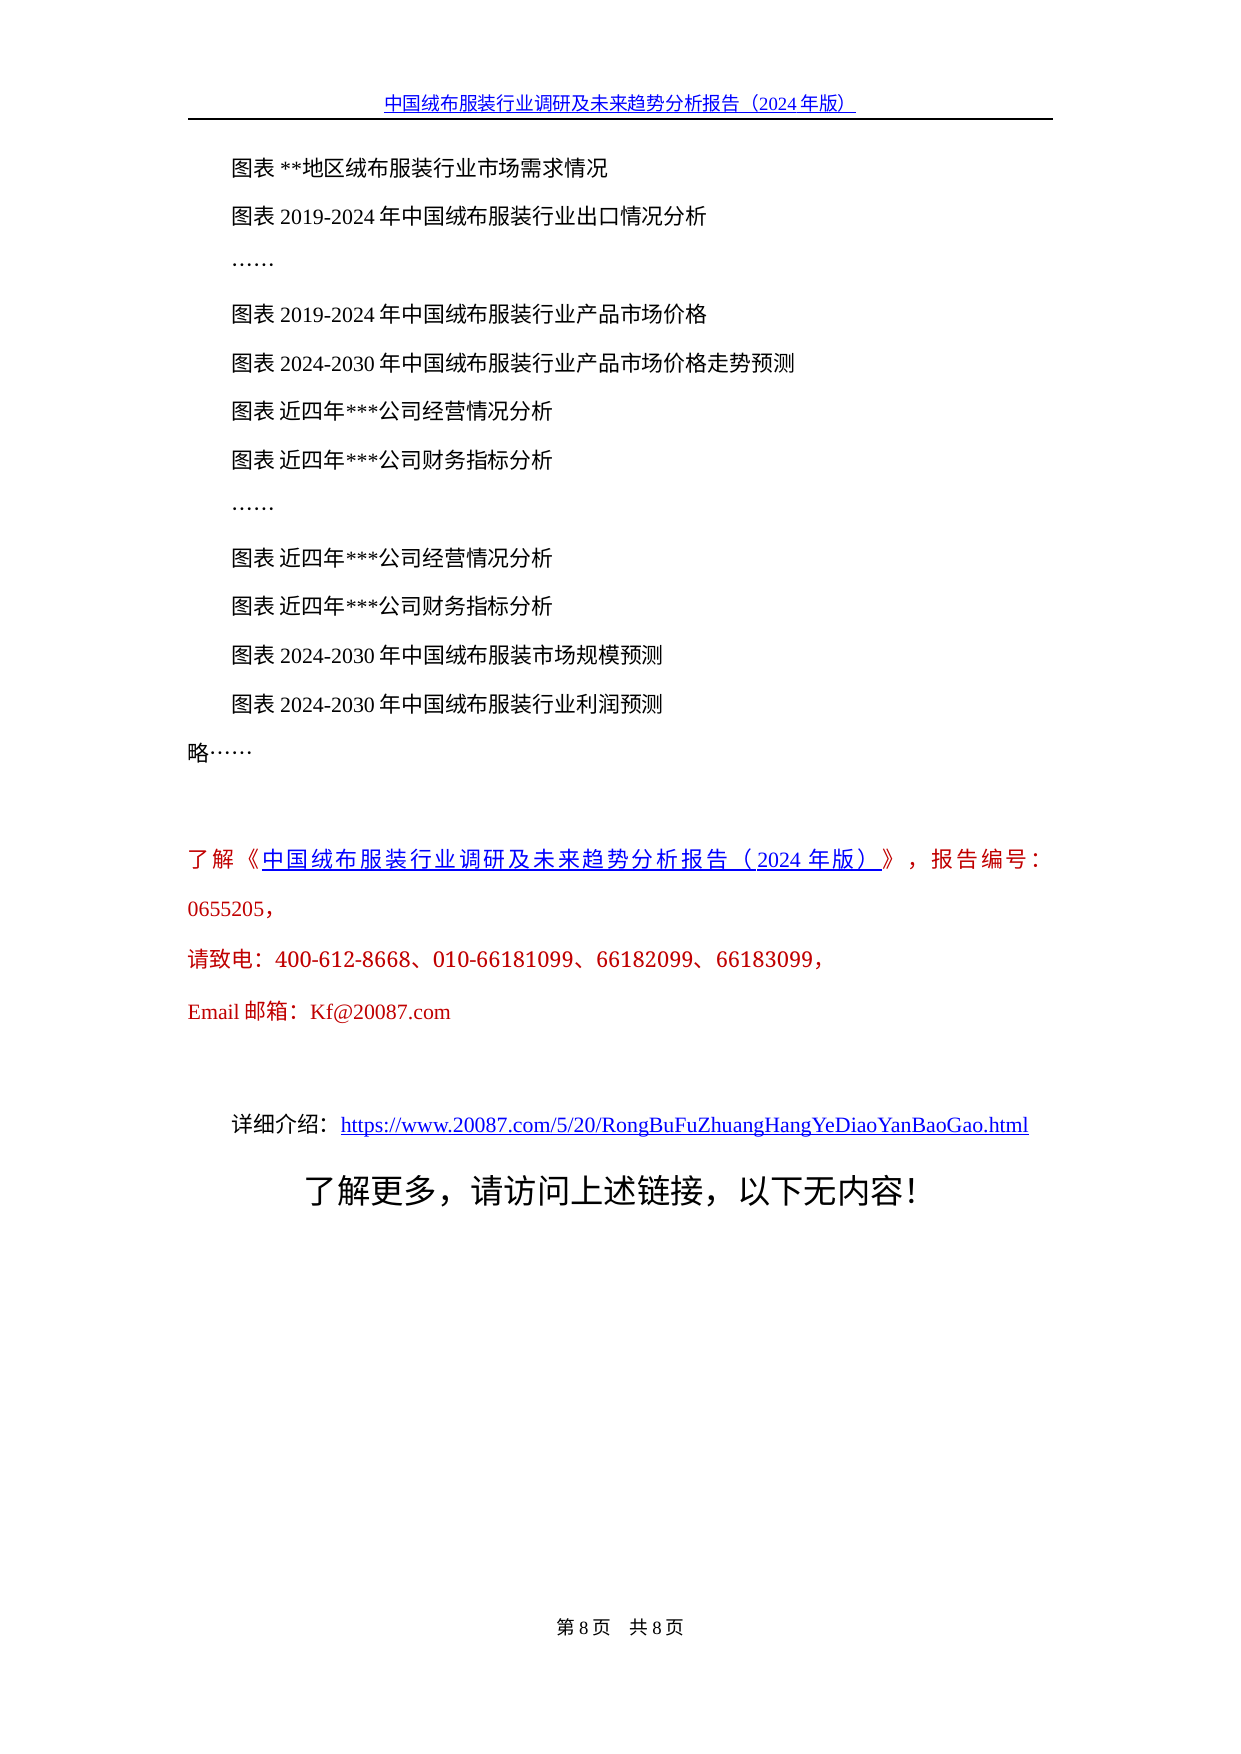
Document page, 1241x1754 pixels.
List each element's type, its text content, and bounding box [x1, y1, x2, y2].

text 详细介绍：https://www.20087.com/5/20/RongBuFuZhuangHangYeDiaoYanBaoGao.html [187, 1106, 1053, 1139]
text Email邮箱：Kf@20087.com [187, 993, 1053, 1026]
text 请致电：400-612-8668、010-66181099、66182099、66183099， [187, 942, 1053, 974]
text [187, 150, 1053, 768]
text 了解《中国绒布服装行业调研及未来趋势分析报告（2024年版）》，报告编号：0655205， [187, 842, 1053, 923]
title 了解更多，请访问上述链接，以下无内容！ [187, 1156, 1053, 1221]
